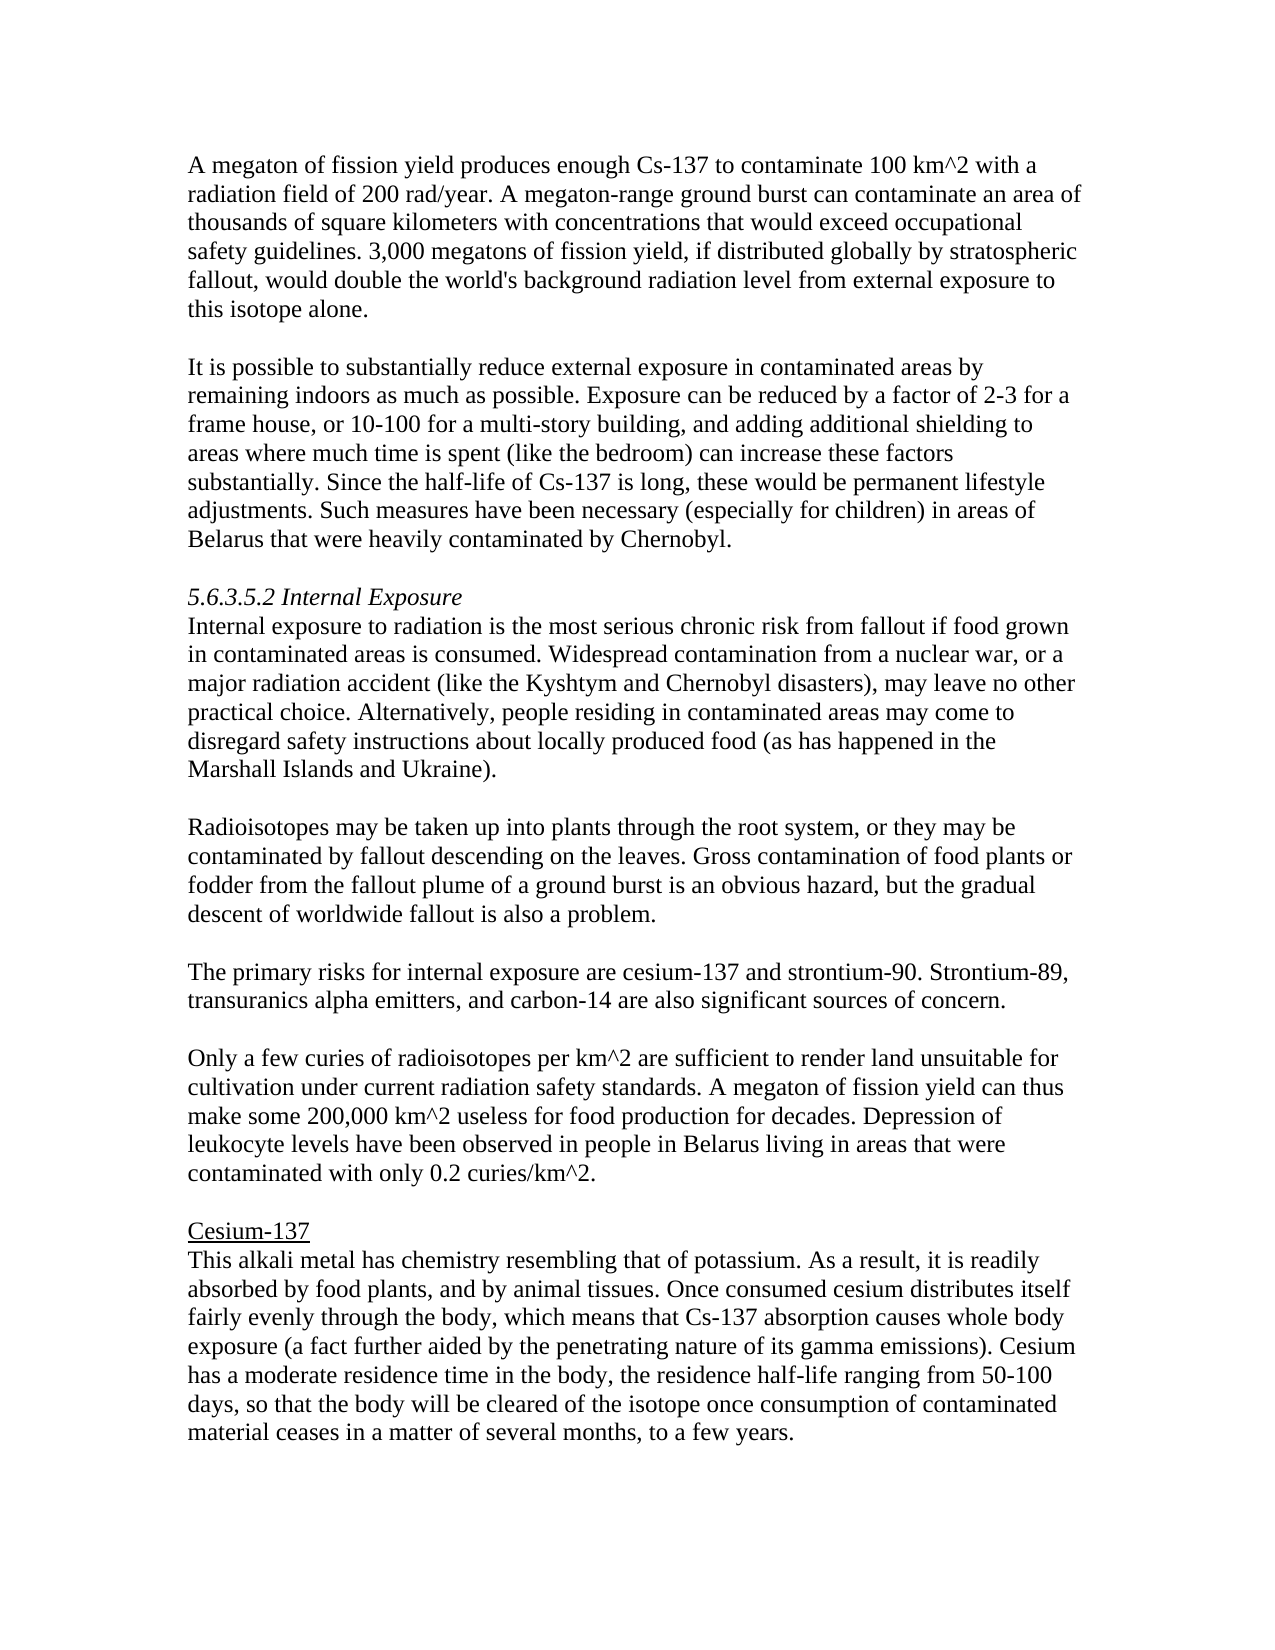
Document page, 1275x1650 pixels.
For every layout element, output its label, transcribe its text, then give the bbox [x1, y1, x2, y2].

text Cesium-137 This alkali metal has chemistry resembling that of potassium. As a result, it is readily absorbed by food plants, and by animal tissues. Once consumed cesium distributes itself fairly evenly through the body, which means that Cs-137 absorption causes whole body exposure (a fact further aided by the penetrating nature of its gamma emissions). Cesium has a moderate residence time in the body, the residence half-life ranging from 50-100 days, so that the body will be cleared of the isotope once consumption of contaminated material ceases in a matter of several months, to a few years. [187, 1216, 1087, 1446]
text 5.6.3.5.2 Internal Exposure Internal exposure to radiation is the most serious chronic risk from fallout if food grown in contaminated areas is consumed. Widespread contamination from a nuclear war, or a major radiation accident (like the Kyshtym and Chernobyl disasters), may leave no other practical choice. Alternatively, people residing in contaminated areas may come to disregard safety instructions about locally produced food (as has happened in the Marshall Islands and Ukraine). [187, 582, 1087, 783]
text A megaton of fission yield produces enough Cs-137 to contaminate 100 km^2 with a radiation field of 200 rad/year. A megaton-range ground burst can contaminate an area of thousands of square kilometers with concentrations that would exceed occupational safety guidelines. 3,000 megatons of fission yield, if distributed globally by stratospheric fallout, would double the world's background radiation level from external exposure to this isotope alone. [187, 150, 1087, 322]
text The primary risks for internal exposure are cesium-137 and strontium-90. Strontium-89, transuranics alpha emitters, and carbon-14 are also significant sources of concern. [187, 957, 1087, 1014]
text It is possible to substantially reduce external exposure in contaminated areas by remaining indoors as much as possible. Exposure can be reduced by a factor of 2-3 for a frame house, or 10-100 for a multi-story building, and adding additional shielding to areas where much time is spent (like the bedroom) can increase these factors substantially. Since the half-life of Cs-137 is long, these would be permanent lifestyle adjustments. Such measures have been necessary (especially for children) in areas of Belarus that were heavily contaminated by Chernobyl. [187, 352, 1087, 553]
text Only a few curies of radioisotopes per km^2 are sufficient to render land unsuitable for cultivation under current radiation safety standards. A megaton of fission yield can thus make some 200,000 km^2 useless for food production for decades. Depression of leukocyte levels have been observed in people in Belarus living in areas that were contaminated with only 0.2 curies/km^2. [187, 1043, 1087, 1187]
text Radioisotopes may be taken up into plants through the root system, or they may be contaminated by fallout descending on the leaves. Gross contamination of food plants or fodder from the fallout plume of a ground burst is an obvious hazard, but the gradual descent of worldwide fallout is also a problem. [187, 812, 1087, 927]
